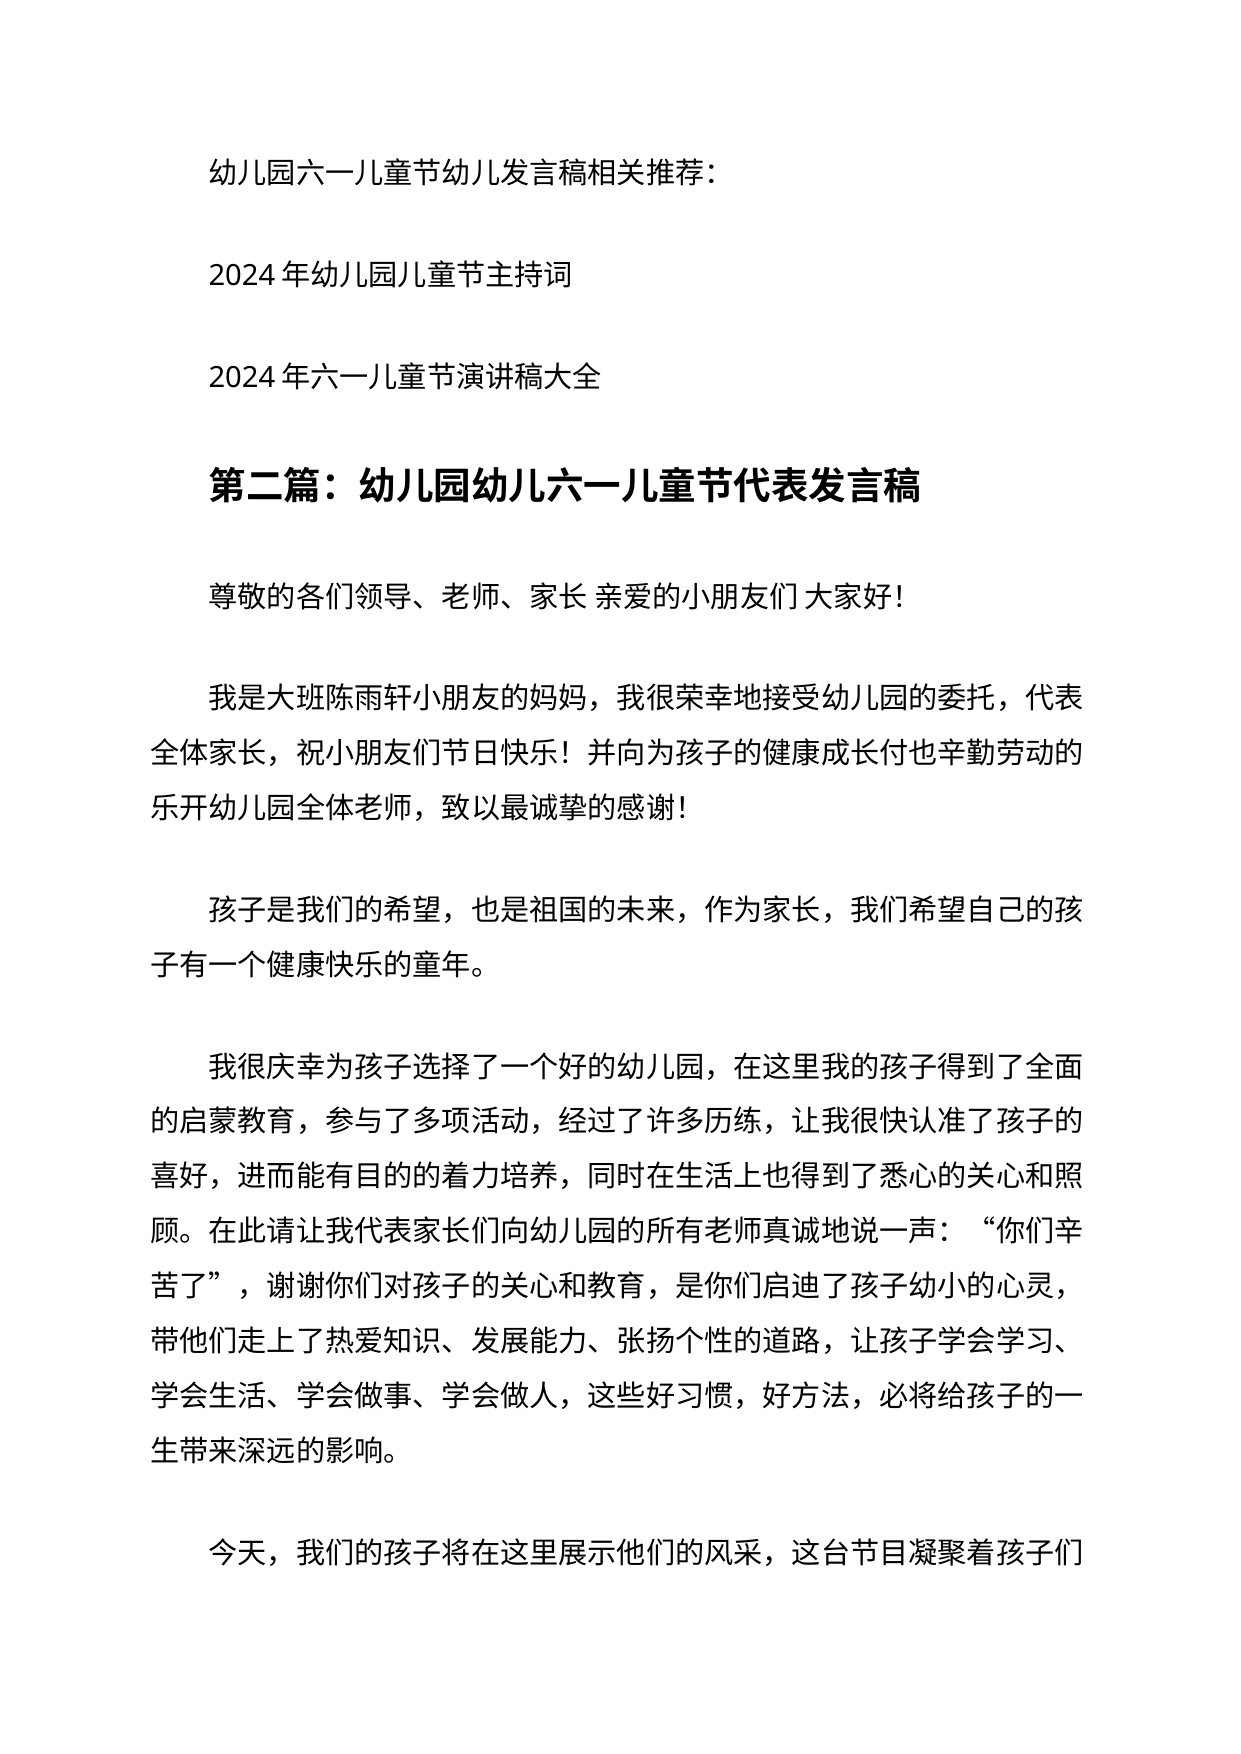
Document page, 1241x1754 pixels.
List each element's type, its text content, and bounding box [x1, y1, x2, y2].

text 我是大班陈雨轩小朋友的妈妈，我很荣幸地接受幼儿园的委托，代表全体家长，祝小朋友们节日快乐！并向为孩子的健康成长付也辛勤劳动的乐开幼儿园全体老师，致以最诚挚的感谢！ [150, 675, 1090, 827]
text 幼儿园六一儿童节幼儿发言稿相关推荐： [150, 150, 1090, 192]
text 我很庆幸为孩子选择了一个好的幼儿园，在这里我的孩子得到了全面的启蒙教育，参与了多项活动，经过了许多历练，让我很快认准了孩子的喜好，进而能有目的的着力培养，同时在生活上也得到了悉心的关心和照顾。在此请让我代表家长们向幼儿园的所有老师真诚地说一声：“你们辛苦了”，谢谢你们对孩子的关心和教育，是你们启迪了孩子幼小的心灵，带他们走上了热爱知识、发展能力、张扬个性的道路，让孩子学会学习、学会生活、学会做事、学会做人，这些好习惯，好方法，必将给孩子的一生带来深远的影响。 [150, 1043, 1090, 1470]
text 第二篇：幼儿园幼儿六一儿童节代表发言稿 [150, 456, 1090, 510]
text 2024年六一儿童节演讲稿大全 [150, 354, 1090, 396]
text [150, 1529, 1090, 1571]
text 孩子是我们的希望，也是祖国的未来，作为家长，我们希望自己的孩子有一个健康快乐的童年。 [150, 886, 1090, 984]
text 尊敬的各们领导、老师、家长 亲爱的小朋友们 大家好！ [150, 573, 1090, 615]
text 2024年幼儿园儿童节主持词 [150, 252, 1090, 294]
